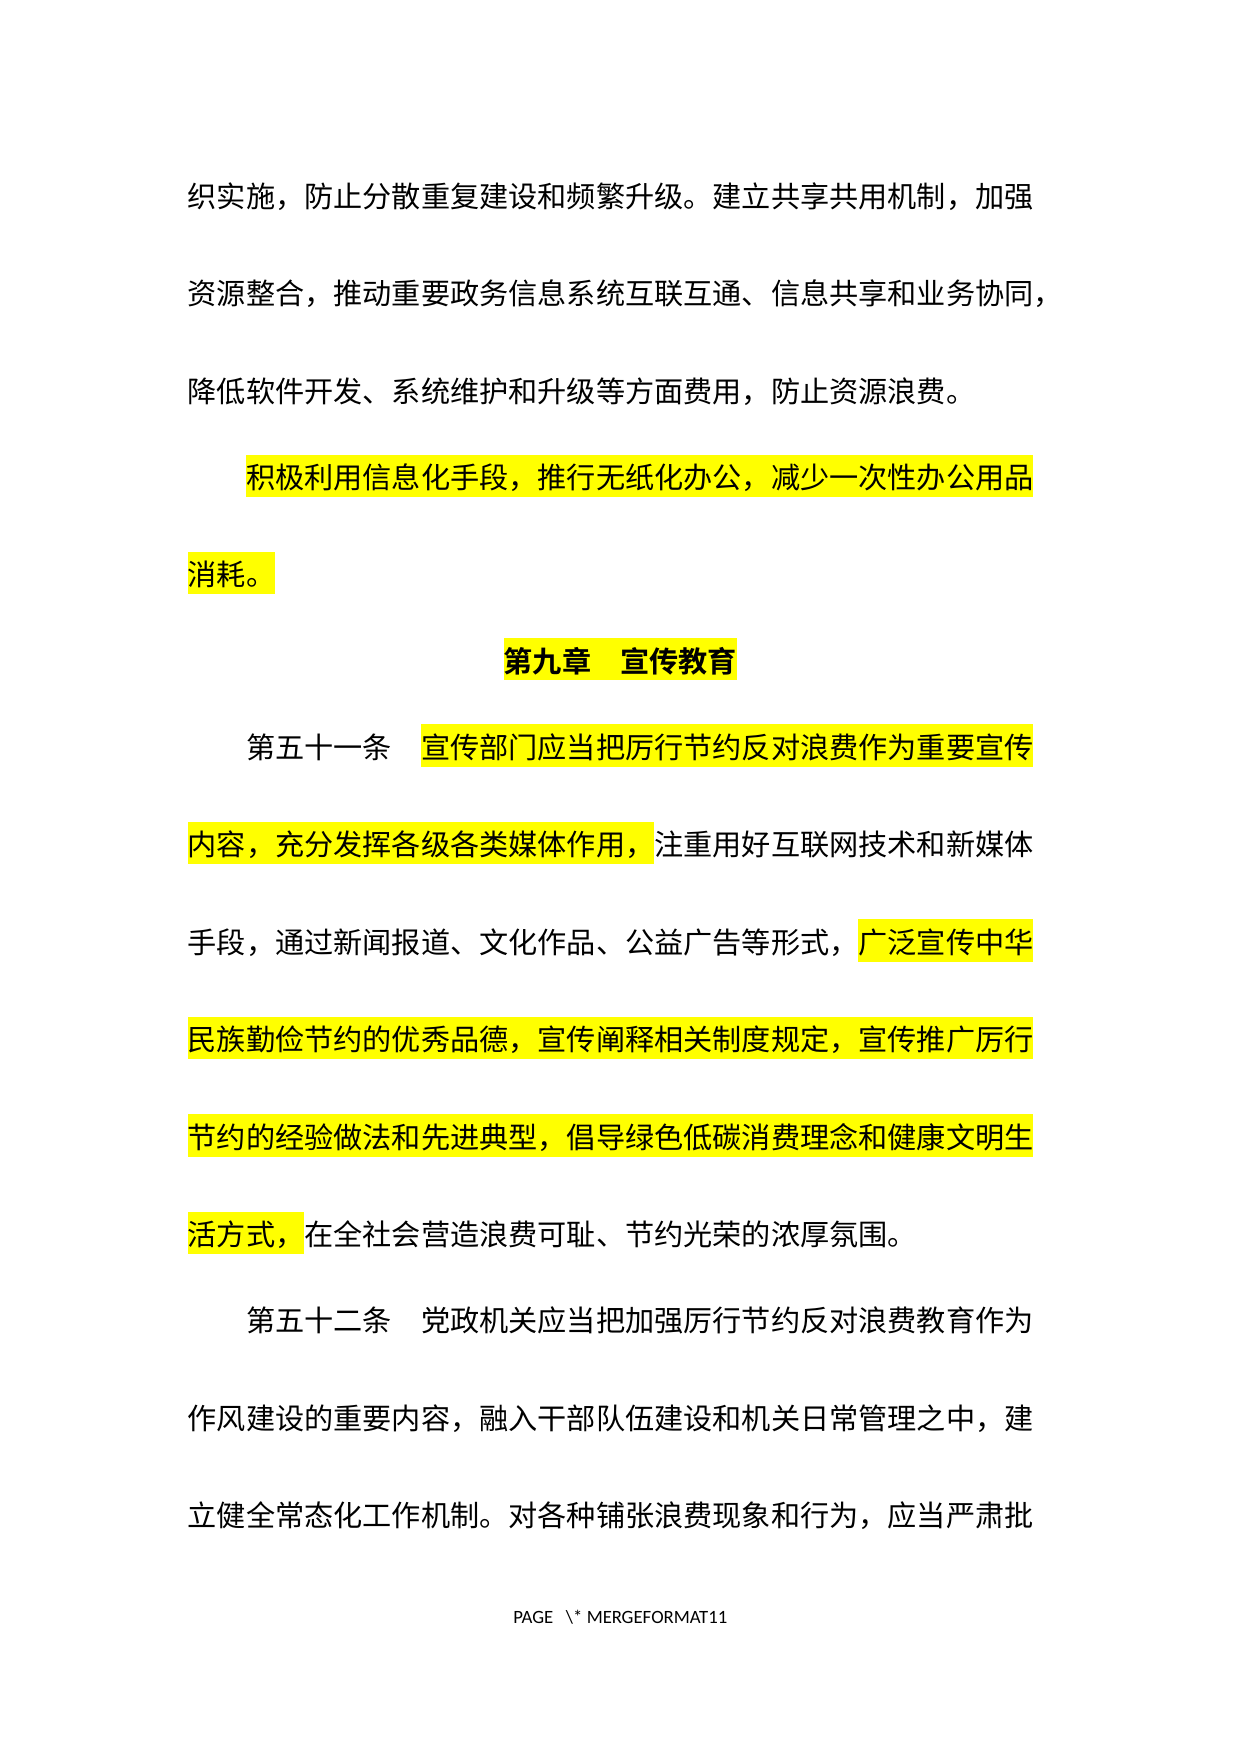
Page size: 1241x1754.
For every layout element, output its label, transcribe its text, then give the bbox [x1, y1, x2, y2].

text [187, 162, 1053, 422]
text 第九章 宣传教育 [187, 627, 1053, 692]
text 第五十一条 宣传部门应当把厉行节约反对浪费作为重要宣传内容，充分发挥各级各类媒体作用，注重用好互联网技术和新媒体手段，通过新闻报道、文化作品、公益广告等形式，广泛宣传中华民族勤俭节约的优秀品德，宣传阐释相关制度规定，宣传推广厉行节约的经验做法和先进典型，倡导绿色低碳消费理念和健康文明生活方式，在全社会营造浪费可耻、节约光荣的浓厚氛围。 [187, 713, 1053, 1265]
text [187, 1287, 1053, 1547]
text 积极利用信息化手段，推行无纸化办公，减少一次性办公用品消耗。 [187, 443, 1053, 606]
